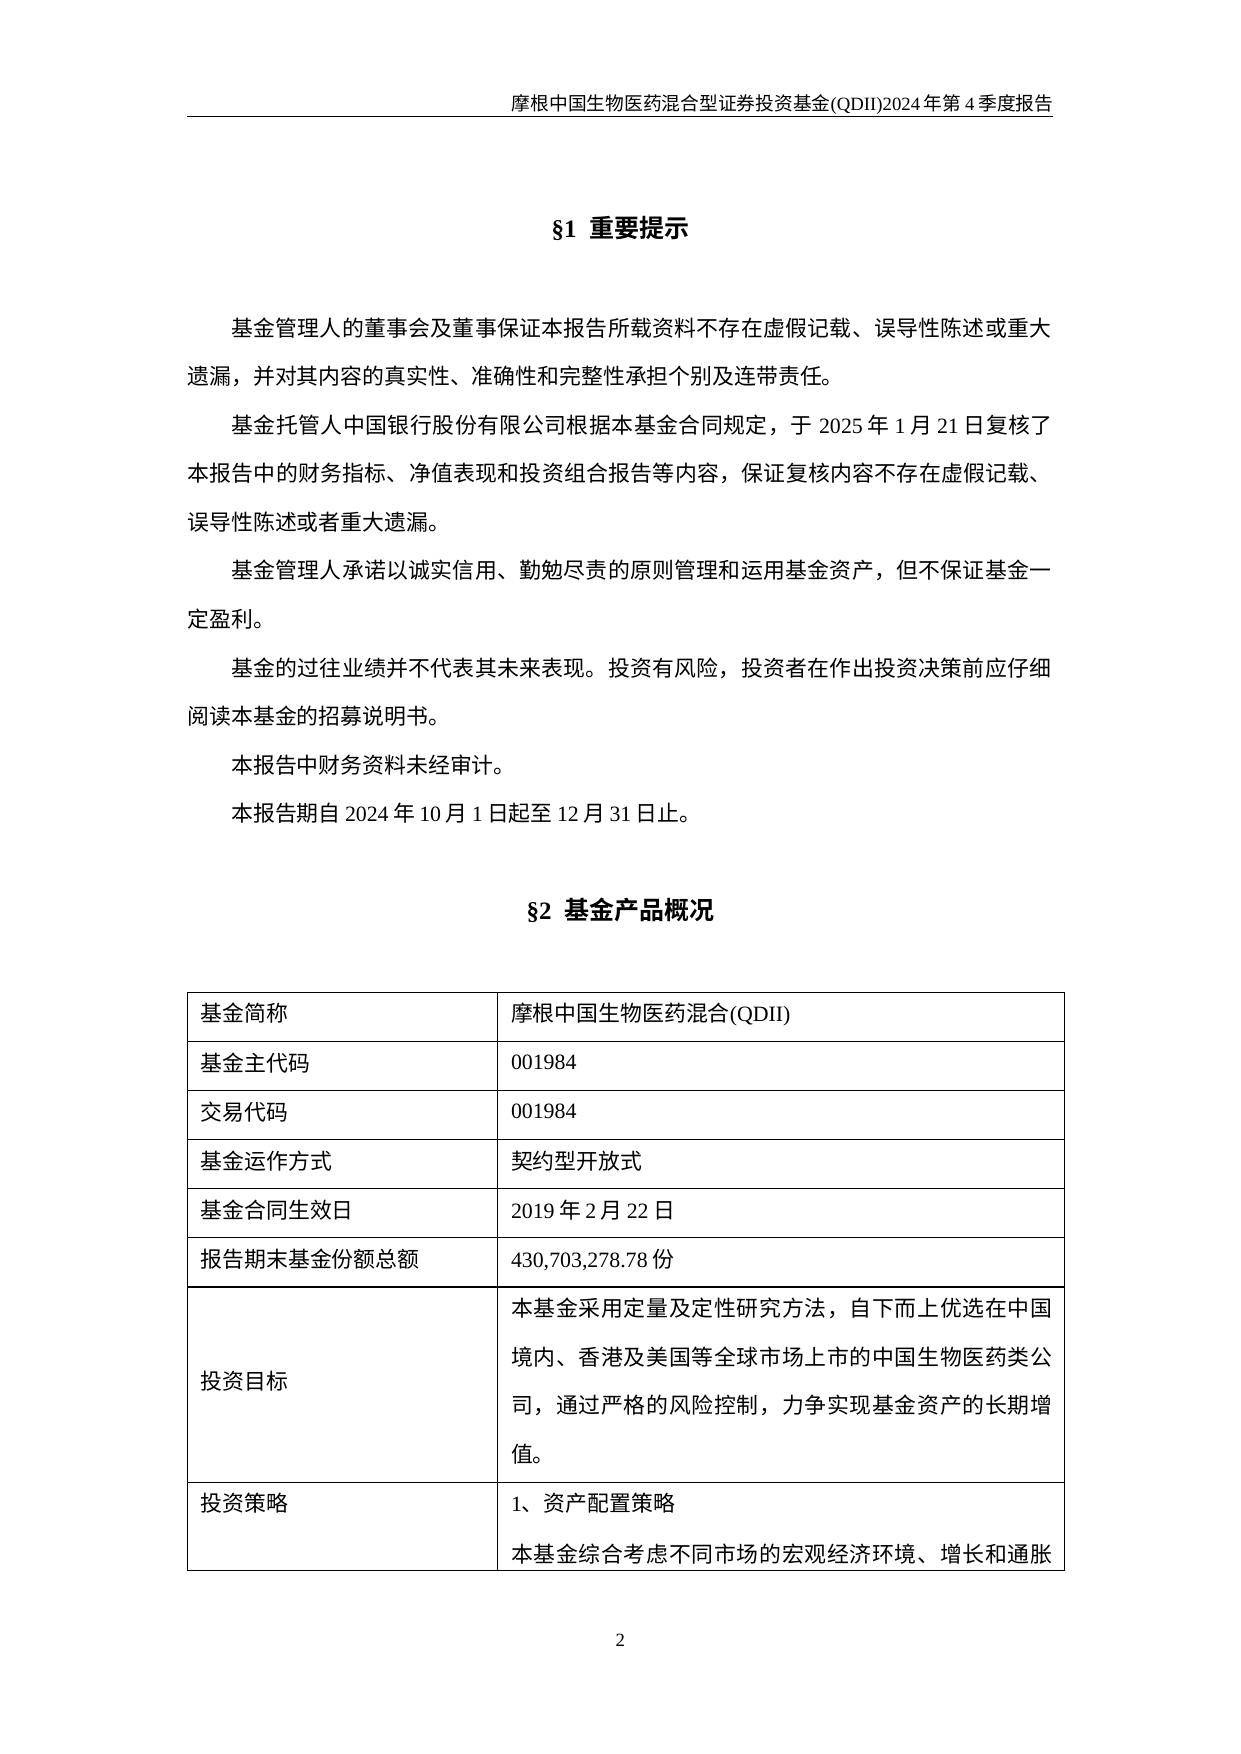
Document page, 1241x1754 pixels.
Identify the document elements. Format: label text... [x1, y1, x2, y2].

table_cell 001984 [498, 1042, 1064, 1090]
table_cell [498, 1483, 1064, 1569]
text 基金的过往业绩并不代表其未来表现。投资有风险，投资者在作出投资决策前应仔细阅读本基金的招募说明书。 [187, 650, 1053, 731]
table_cell 契约型开放式 [498, 1140, 1064, 1188]
table_cell 2019年2月22日 [498, 1189, 1064, 1237]
text 基金管理人的董事会及董事保证本报告所载资料不存在虚假记载、误导性陈述或重大遗漏，并对其内容的真实性、准确性和完整性承担个别及连带责任。 [187, 310, 1053, 391]
table_cell 投资策略 [188, 1483, 497, 1569]
table_cell 基金运作方式 [188, 1140, 497, 1188]
text 本报告中财务资料未经审计。 [187, 747, 1053, 780]
text 本报告期自2024年10月1日起至12月31日止。 [187, 796, 1053, 828]
text 基金管理人承诺以诚实信用、勤勉尽责的原则管理和运用基金资产，但不保证基金一定盈利。 [187, 553, 1053, 634]
text 基金托管人中国银行股份有限公司根据本基金合同规定，于2025年1月21日复核了本报告中的财务指标、净值表现和投资组合报告等内容，保证复核内容不存在虚假记载、误导性陈述或者重大遗漏。 [187, 407, 1053, 537]
subtitle §1 重要提示 [187, 194, 1053, 259]
table_cell 430,703,278.78份 [498, 1238, 1064, 1286]
table_cell 交易代码 [188, 1091, 497, 1139]
table_header 基金简称 [188, 993, 497, 1041]
table_header 摩根中国生物医药混合(QDII) [498, 993, 1064, 1041]
table_cell 001984 [498, 1091, 1064, 1139]
table_cell 本基金采用定量及定性研究方法，自下而上优选在中国境内、香港及美国等全球市场上市的中国生物医药类公司，通过严格的风险控制，力争实现基金资产的长期增值。 [498, 1288, 1064, 1482]
subtitle §2 基金产品概况 [187, 876, 1053, 941]
table_cell 投资目标 [188, 1288, 497, 1482]
table_cell 基金合同生效日 [188, 1189, 497, 1237]
table_cell 报告期末基金份额总额 [188, 1238, 497, 1286]
table_cell 基金主代码 [188, 1042, 497, 1090]
